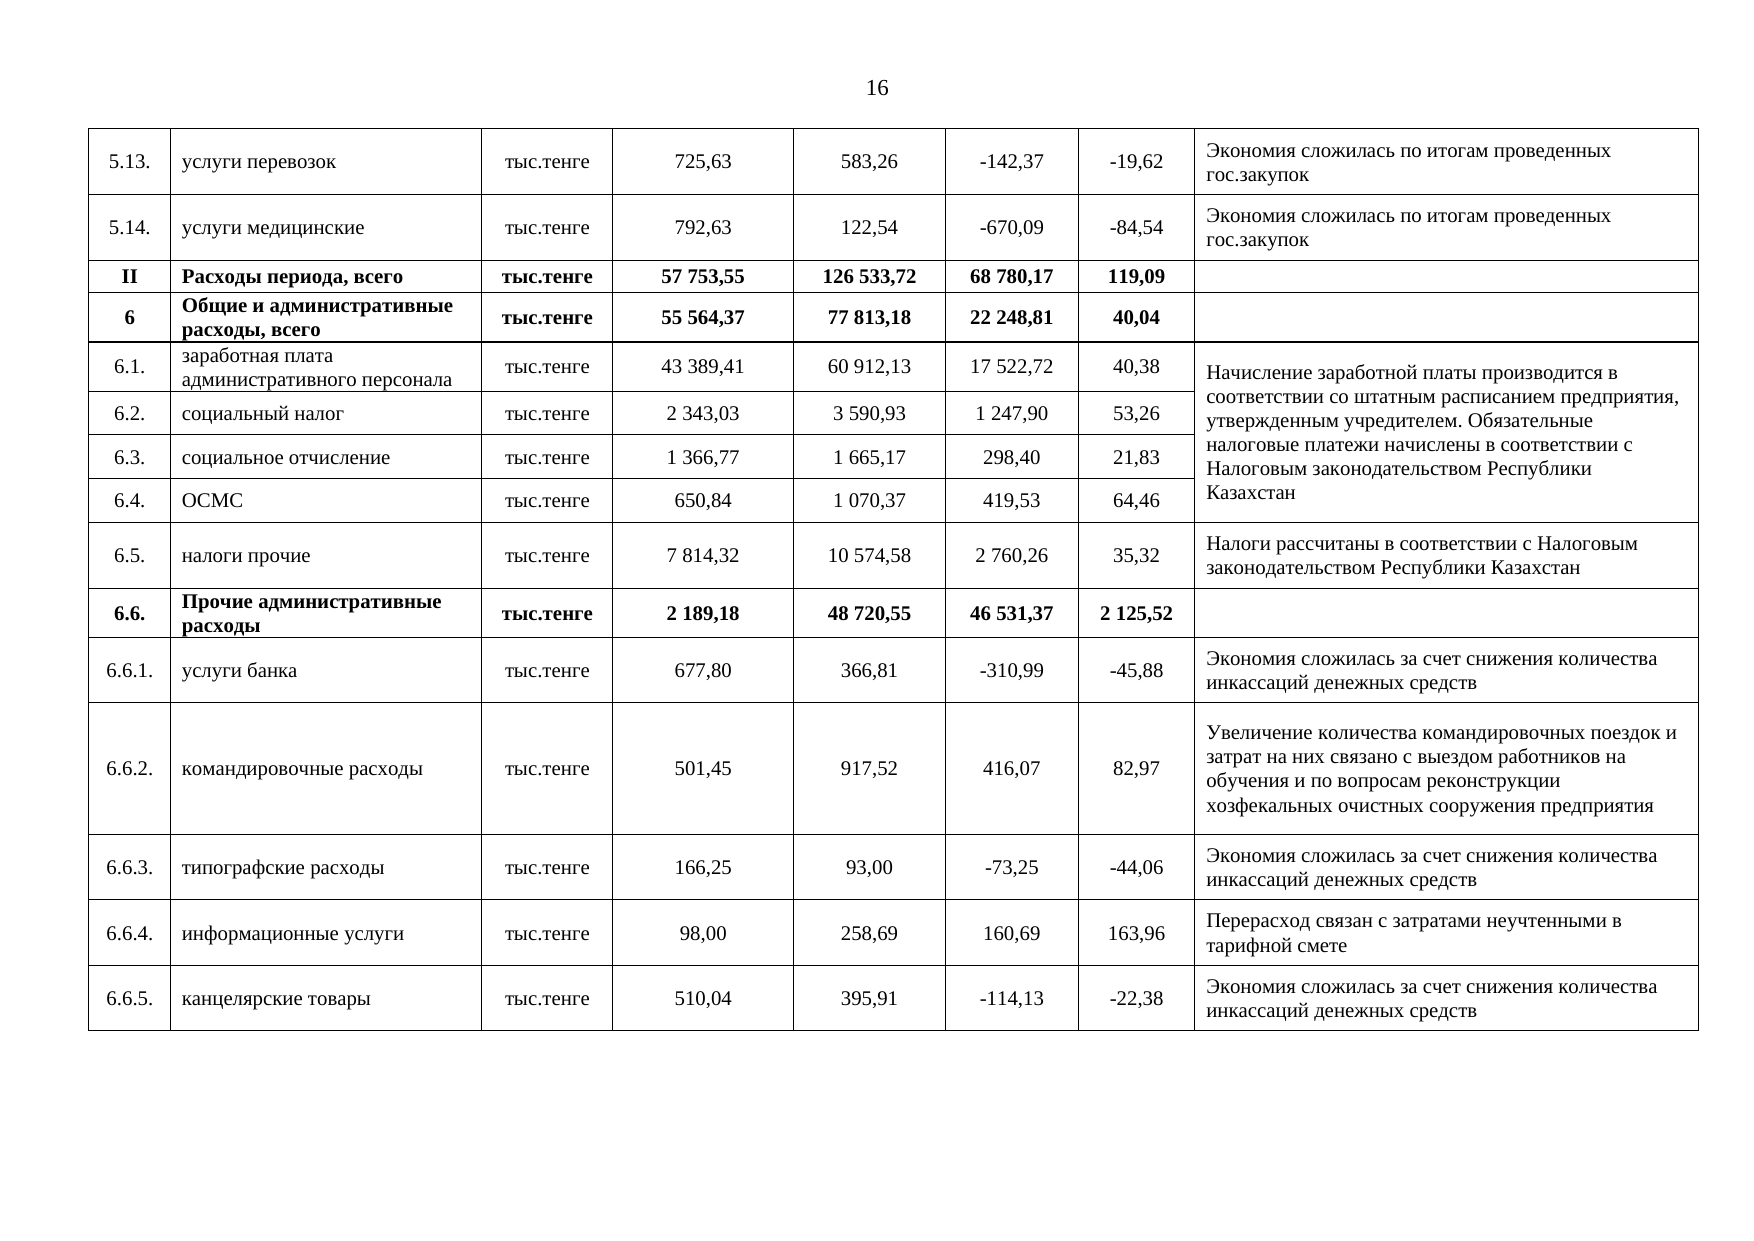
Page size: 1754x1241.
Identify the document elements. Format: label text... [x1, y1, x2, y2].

table_cell тыс.тенге [482, 195, 612, 259]
table_cell ОСМС [171, 479, 481, 522]
table_cell 6.4. [89, 479, 170, 522]
table_cell 98,00 [613, 900, 793, 965]
table_cell [1195, 261, 1698, 292]
table_cell 43 389,41 [613, 343, 793, 391]
table_cell тыс.тенге [482, 523, 612, 587]
table_cell 40,04 [1079, 293, 1194, 341]
table_cell 21,83 [1079, 435, 1194, 478]
table_cell тыс.тенге [482, 261, 612, 292]
table_cell тыс.тенге [482, 900, 612, 965]
table_cell 126 533,72 [794, 261, 945, 292]
table_cell 6.6.5. [89, 966, 170, 1030]
table_cell тыс.тенге [482, 703, 612, 833]
table_cell Экономия сложилась по итогам проведенных гос.закупок [1195, 195, 1698, 259]
table_cell услуги банка [171, 638, 481, 702]
table_cell 10 574,58 [794, 523, 945, 587]
table_cell 1 070,37 [794, 479, 945, 522]
table_cell 792,63 [613, 195, 793, 259]
table_cell 6.6.2. [89, 703, 170, 833]
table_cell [1195, 900, 1698, 965]
table_cell тыс.тенге [482, 966, 612, 1030]
table_cell 48 720,55 [794, 589, 945, 637]
table_cell 166,25 [613, 835, 793, 899]
table_cell 6.3. [89, 435, 170, 478]
table_cell -45,88 [1079, 638, 1194, 702]
table_cell -310,99 [946, 638, 1078, 702]
table_cell тыс.тенге [482, 293, 612, 341]
table_cell -84,54 [1079, 195, 1194, 259]
table_cell 2 760,26 [946, 523, 1078, 587]
table_cell заработная плата административного персонала [171, 343, 481, 391]
table_cell Расходы периода, всего [171, 261, 481, 292]
table_cell налоги прочие [171, 523, 481, 587]
table_cell 725,63 [613, 129, 793, 194]
table_cell тыс.тенге [482, 638, 612, 702]
table_cell 60 912,13 [794, 343, 945, 391]
table_cell 6.1. [89, 343, 170, 391]
table_cell -22,38 [1079, 966, 1194, 1030]
table_cell 3 590,93 [794, 392, 945, 434]
table_cell тыс.тенге [482, 435, 612, 478]
table_cell 77 813,18 [794, 293, 945, 341]
table_cell 68 780,17 [946, 261, 1078, 292]
table_cell услуги медицинские [171, 195, 481, 259]
table_cell 93,00 [794, 835, 945, 899]
table_cell 258,69 [794, 900, 945, 965]
table_cell 64,46 [1079, 479, 1194, 522]
table_cell 22 248,81 [946, 293, 1078, 341]
table_cell 119,09 [1079, 261, 1194, 292]
table_cell Экономия сложилась за счет снижения количества инкассаций денежных средств [1195, 638, 1698, 702]
table_cell Налоги рассчитаны в соответствии с Налоговым законодательством Республики Казахстан [1195, 523, 1698, 587]
table_cell 419,53 [946, 479, 1078, 522]
table_cell II [89, 261, 170, 292]
table_cell канцелярские товары [171, 966, 481, 1030]
table_cell 6.2. [89, 392, 170, 434]
table_cell тыс.тенге [482, 392, 612, 434]
table_cell 53,26 [1079, 392, 1194, 434]
table_cell социальное отчисление [171, 435, 481, 478]
table_cell -114,13 [946, 966, 1078, 1030]
table_cell 650,84 [613, 479, 793, 522]
table_cell [1195, 293, 1698, 341]
table_cell 6.6.4. [89, 900, 170, 965]
table_cell тыс.тенге [482, 479, 612, 522]
table_cell 163,96 [1079, 900, 1194, 965]
table_cell 2 125,52 [1079, 589, 1194, 637]
table_cell 1 366,77 [613, 435, 793, 478]
table_cell 46 531,37 [946, 589, 1078, 637]
table_cell 6.5. [89, 523, 170, 587]
table_cell 2 189,18 [613, 589, 793, 637]
table_cell социальный налог [171, 392, 481, 434]
table_cell 501,45 [613, 703, 793, 833]
table_cell 416,07 [946, 703, 1078, 833]
table_cell Увеличение количества командировочных поездок и затрат на них связано с выездом работников на обучения и по вопросам реконструкции хозфекальных очистных сооружения предприятия [1195, 703, 1698, 833]
table_cell Экономия сложилась за счет снижения количества инкассаций денежных средств [1195, 835, 1698, 899]
table_cell тыс.тенге [482, 835, 612, 899]
table_cell Экономия сложилась по итогам проведенных гос.закупок [1195, 129, 1698, 194]
table_cell [1195, 589, 1698, 637]
table_cell 55 564,37 [613, 293, 793, 341]
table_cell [1195, 966, 1698, 1030]
table_cell тыс.тенге [482, 589, 612, 637]
table_cell 1 665,17 [794, 435, 945, 478]
table_cell 917,52 [794, 703, 945, 833]
table_cell 6 [89, 293, 170, 341]
table_cell -19,62 [1079, 129, 1194, 194]
table_cell 366,81 [794, 638, 945, 702]
table_cell 583,26 [794, 129, 945, 194]
table_cell тыс.тенге [482, 129, 612, 194]
table_cell информационные услуги [171, 900, 481, 965]
table_cell Начисление заработной платы производится в соответствии со штатным расписанием предприятия, утвержденным учредителем. Обязательные налоговые платежи начислены в соответствии с Налоговым законодательством Республики Казахстан [1195, 343, 1698, 522]
table_cell тыс.тенге [482, 343, 612, 391]
table_cell -670,09 [946, 195, 1078, 259]
table_cell 160,69 [946, 900, 1078, 965]
table_cell типографские расходы [171, 835, 481, 899]
table_cell 57 753,55 [613, 261, 793, 292]
table_cell 5.13. [89, 129, 170, 194]
table_cell -73,25 [946, 835, 1078, 899]
table_cell 298,40 [946, 435, 1078, 478]
table_cell 5.14. [89, 195, 170, 259]
table_cell 82,97 [1079, 703, 1194, 833]
table_cell 7 814,32 [613, 523, 793, 587]
table_cell 6.6.3. [89, 835, 170, 899]
table_cell -142,37 [946, 129, 1078, 194]
table_cell 17 522,72 [946, 343, 1078, 391]
table_cell 2 343,03 [613, 392, 793, 434]
table_cell 35,32 [1079, 523, 1194, 587]
table_cell 510,04 [613, 966, 793, 1030]
table_cell 677,80 [613, 638, 793, 702]
table_cell 122,54 [794, 195, 945, 259]
table_cell Общие и административные расходы, всего [171, 293, 481, 341]
table_cell 395,91 [794, 966, 945, 1030]
table_cell -44,06 [1079, 835, 1194, 899]
table_cell 40,38 [1079, 343, 1194, 391]
table_cell Прочие административные расходы [171, 589, 481, 637]
table_cell командировочные расходы [171, 703, 481, 833]
table_cell 6.6. [89, 589, 170, 637]
table_cell 1 247,90 [946, 392, 1078, 434]
table_cell 6.6.1. [89, 638, 170, 702]
table_cell услуги перевозок [171, 129, 481, 194]
